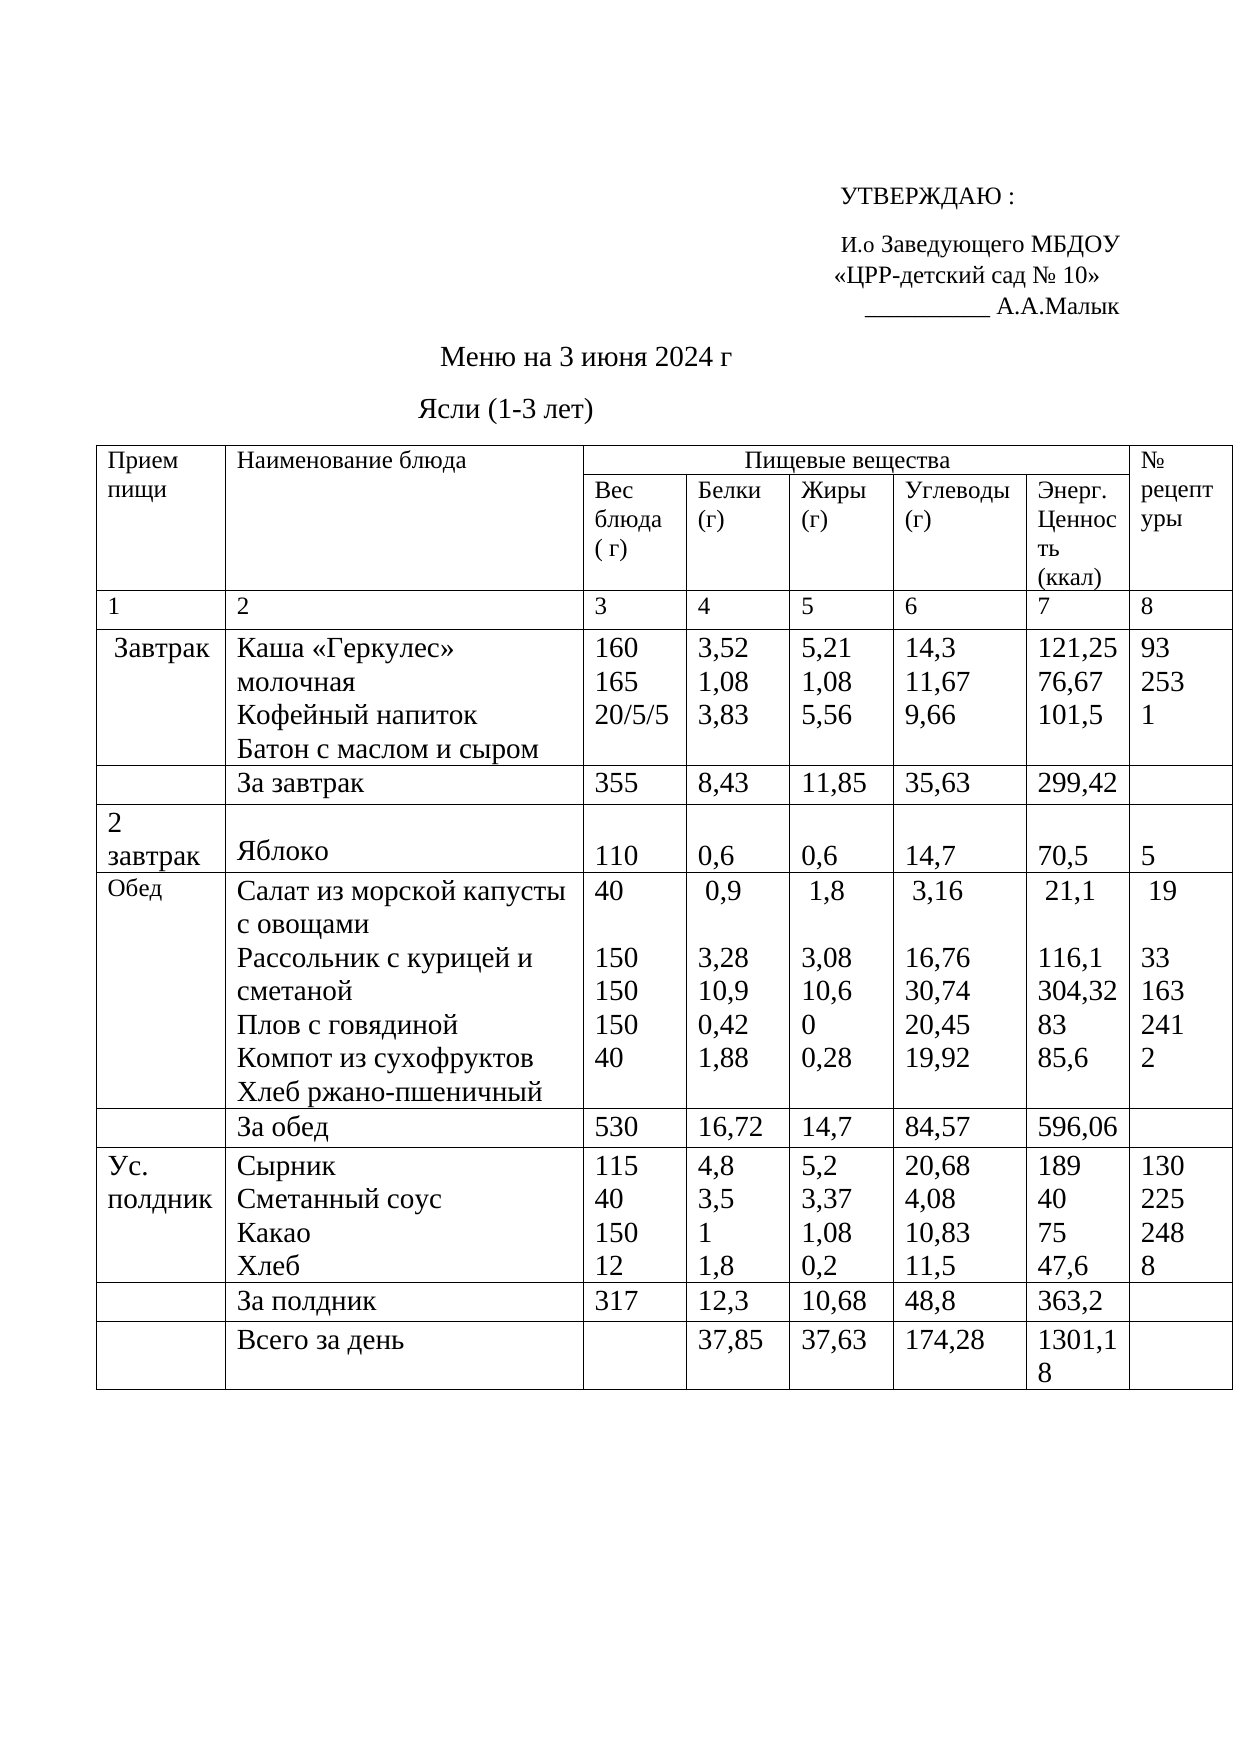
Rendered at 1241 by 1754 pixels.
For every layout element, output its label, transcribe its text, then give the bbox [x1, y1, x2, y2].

table_cell 21,1 116,1 304,32 83 85,6 [1027, 873, 1129, 1108]
table_cell [1130, 1322, 1232, 1389]
table_cell За полдник [226, 1283, 583, 1321]
table_cell 35,63 [894, 766, 1026, 804]
table_cell Сырник Сметанный соус Какао Хлеб [226, 1148, 583, 1282]
table_header № рецептуры [1130, 446, 1232, 590]
table_cell 174,28 [894, 1322, 1026, 1389]
table_cell 1301,18 [1027, 1322, 1129, 1389]
text УТВЕРЖДАЮ : [177, 181, 1152, 210]
table_cell Энерг. Ценность (ккал) [1027, 475, 1129, 590]
table_cell 5,21 1,08 5,56 [790, 630, 893, 764]
table_cell 355 [584, 766, 686, 804]
table_cell 40 150 150 150 40 [584, 873, 686, 1108]
text Меню на 3 июня 2024 г [88, 339, 1152, 372]
table_cell 115 40 150 12 [584, 1148, 686, 1282]
table_cell 5 [790, 591, 893, 629]
table_cell 121,25 76,67 101,5 [1027, 630, 1129, 764]
table_cell 12,3 [687, 1283, 789, 1321]
table_cell Яблоко [226, 805, 583, 872]
table_cell 16,72 [687, 1109, 789, 1147]
table_cell 8,43 [687, 766, 789, 804]
table_cell 93 253 1 [1130, 630, 1232, 764]
table_cell 2 [226, 591, 583, 629]
table_cell [1130, 1283, 1232, 1321]
table_cell 317 [584, 1283, 686, 1321]
text «ЦРР-детский сад № 10» [177, 260, 1152, 289]
table_cell Салат из морской капусты с овощами Рассольник с курицей и сметаной Плов с говядиной Компот из сухофруктов Хлеб ржано-пшеничный [226, 873, 583, 1108]
table_cell 6 [894, 591, 1026, 629]
table_cell [1130, 1109, 1232, 1147]
table_cell 0,9 3,28 10,9 0,42 1,88 [687, 873, 789, 1108]
table_cell 2 завтрак [97, 805, 225, 872]
table_cell Завтрак [97, 630, 225, 764]
table_cell [1130, 766, 1232, 804]
table_cell 8 [1130, 591, 1232, 629]
table_cell 3,52 1,08 3,83 [687, 630, 789, 764]
table_cell 299,42 [1027, 766, 1129, 804]
table_cell 11,85 [790, 766, 893, 804]
table_cell 4,8 3,5 1 1,8 [687, 1148, 789, 1282]
table_cell 14,7 [894, 805, 1026, 872]
table_cell 160 165 20/5/5 [584, 630, 686, 764]
table_cell 14,3 11,67 9,66 [894, 630, 1026, 764]
table_cell [97, 1283, 225, 1321]
table_header Наименование блюда [226, 446, 583, 590]
table_cell За обед [226, 1109, 583, 1147]
table_cell 48,8 [894, 1283, 1026, 1321]
table_cell 5 [1130, 805, 1232, 872]
table_cell 10,68 [790, 1283, 893, 1321]
table_cell 70,5 [1027, 805, 1129, 872]
text __________ А.А.Малык [177, 291, 1152, 320]
table_cell 20,68 4,08 10,83 11,5 [894, 1148, 1026, 1282]
table_cell 596,06 [1027, 1109, 1129, 1147]
table_cell Всего за день [226, 1322, 583, 1389]
table_cell Белки (г) [687, 475, 789, 590]
table_cell 14,7 [790, 1109, 893, 1147]
text И.о Заведующего МБДОУ [177, 229, 1152, 258]
table_cell 37,63 [790, 1322, 893, 1389]
table_cell 130 225 248 8 [1130, 1148, 1232, 1282]
table_header Прием пищи [97, 446, 225, 590]
table_cell Каша «Геркулес» молочная Кофейный напиток Батон с маслом и сыром [226, 630, 583, 764]
table_cell 37,85 [687, 1322, 789, 1389]
table_cell 5,2 3,37 1,08 0,2 [790, 1148, 893, 1282]
table_header Пищевые вещества [584, 446, 1129, 474]
table_cell За завтрак [226, 766, 583, 804]
table_cell 3 [584, 591, 686, 629]
table_cell 530 [584, 1109, 686, 1147]
table_cell 1,8 3,08 10,6 0 0,28 [790, 873, 893, 1108]
table_cell 0,6 [790, 805, 893, 872]
table_cell 1 [97, 591, 225, 629]
table_cell 19 33 163 241 2 [1130, 873, 1232, 1108]
table_cell 4 [687, 591, 789, 629]
table_cell [584, 1322, 686, 1389]
table_cell 110 [584, 805, 686, 872]
table_cell [97, 766, 225, 804]
table_cell 363,2 [1027, 1283, 1129, 1321]
table_cell [97, 1109, 225, 1147]
table_cell 7 [1027, 591, 1129, 629]
table_cell 3,16 16,76 30,74 20,45 19,92 [894, 873, 1026, 1108]
table_cell [97, 1322, 225, 1389]
table_cell 189 40 75 47,6 [1027, 1148, 1129, 1282]
text Ясли (1-3 лет) [88, 392, 1152, 425]
table_cell Ус. полдник [97, 1148, 225, 1282]
table_cell 0,6 [687, 805, 789, 872]
table_cell Вес блюда ( г) [584, 475, 686, 590]
table_cell Жиры (г) [790, 475, 893, 590]
table_cell Обед [97, 873, 225, 1108]
table_cell Углеводы (г) [894, 475, 1026, 590]
table_cell 84,57 [894, 1109, 1026, 1147]
